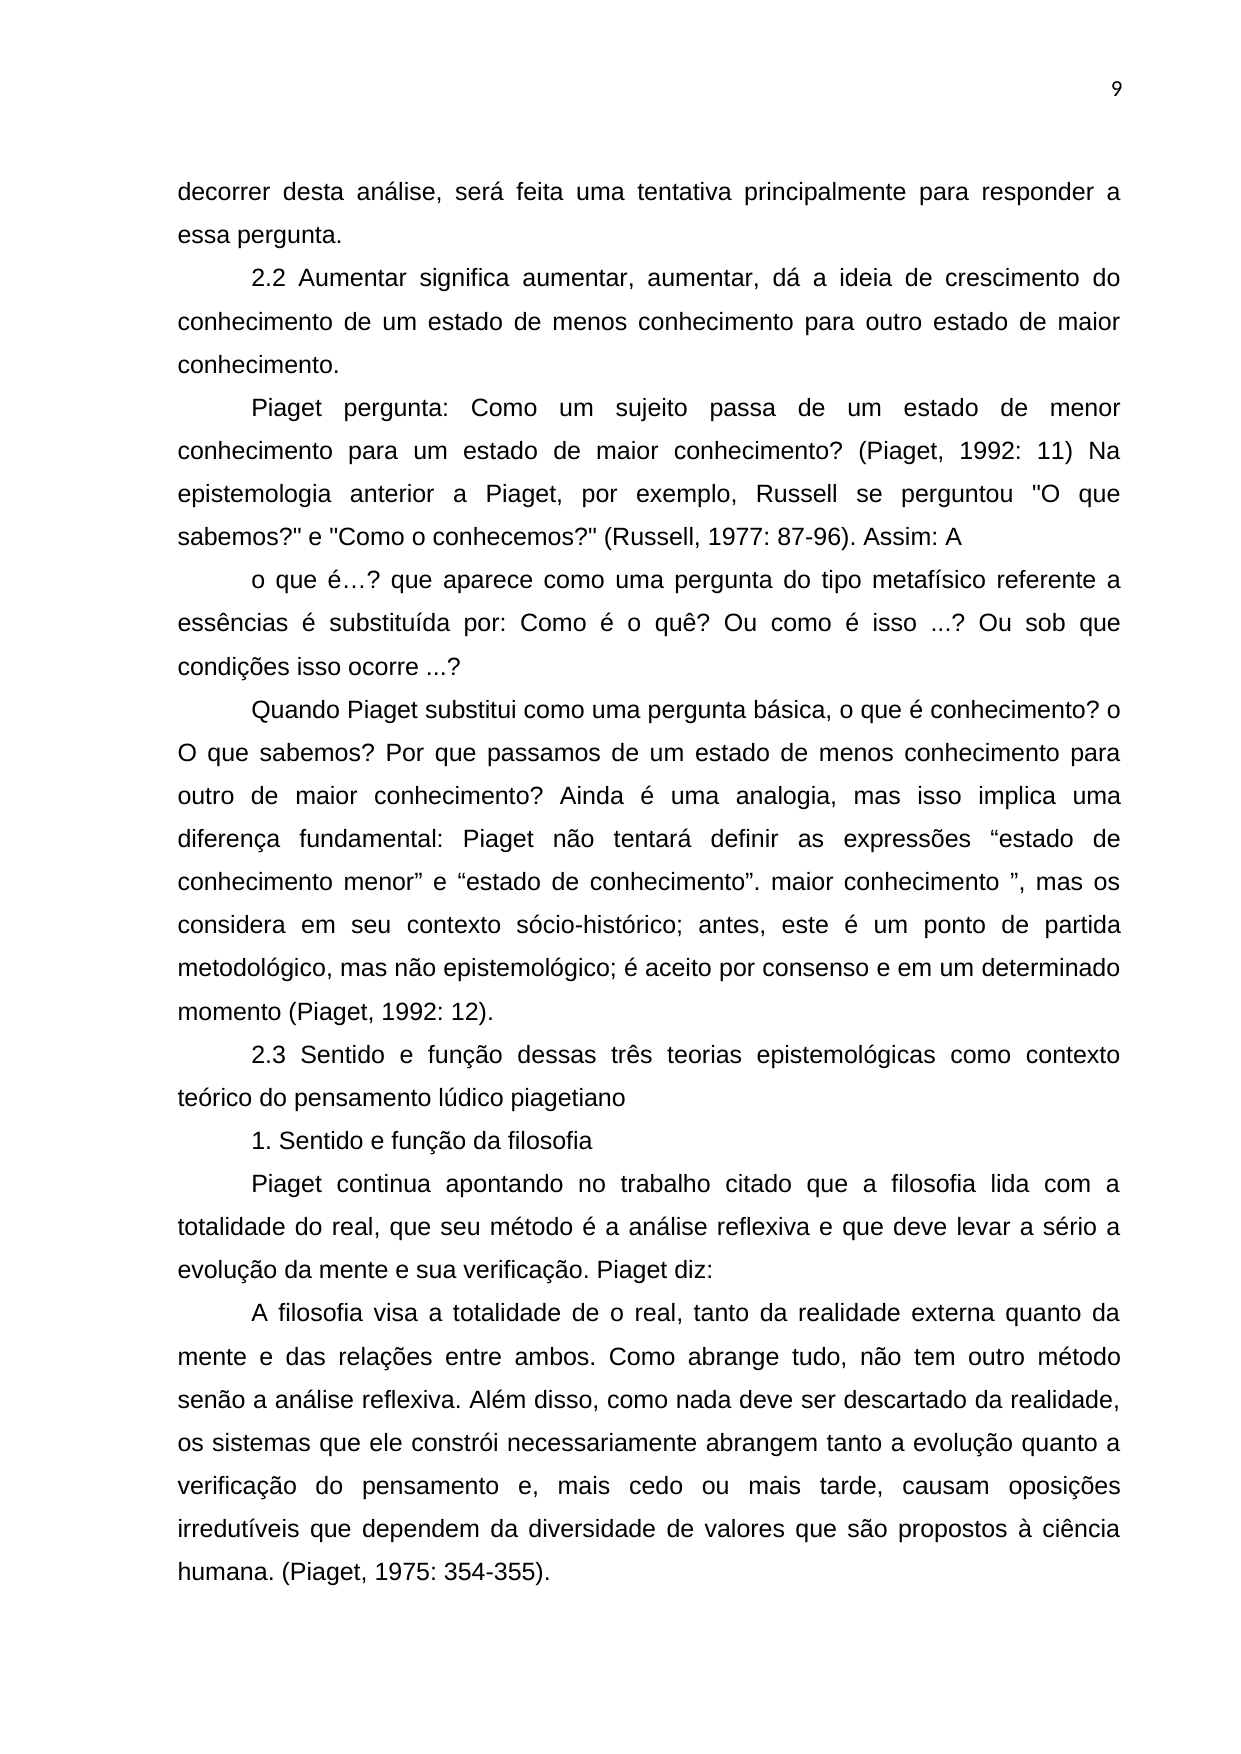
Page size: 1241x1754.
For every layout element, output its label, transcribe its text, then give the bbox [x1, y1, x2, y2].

text 2.2 Aumentar significa aumentar, aumentar, dá a ideia de crescimento do conhecimento de um estado de menos conhecimento para outro estado de maior conhecimento. [177, 263, 1122, 378]
text Piaget pergunta: Como um sujeito passa de um estado de menor conhecimento para um estado de maior conhecimento? (Piaget, 1992: 11) Na epistemologia anterior a Piaget, por exemplo, Russell se perguntou "O que sabemos?" e "Como o conhecemos?" (Russell, 1977: 87-96). Assim: A [177, 393, 1122, 551]
text Quando Piaget substitui como uma pergunta básica, o que é conhecimento? o O que sabemos? Por que passamos de um estado de menos conhecimento para outro de maior conhecimento? Ainda é uma analogia, mas isso implica uma diferença fundamental: Piaget não tentará definir as expressões “estado de conhecimento menor” e “estado de conhecimento”. maior conhecimento ”, mas os considera em seu contexto sócio-histórico; antes, este é um ponto de partida metodológico, mas não epistemológico; é aceito por consenso e em um determinado momento (Piaget, 1992: 12). [177, 695, 1122, 1025]
text o que é…? que aparece como uma pergunta do tipo metafísico referente a essências é substituída por: Como é o quê? Ou como é isso ...? Ou sob que condições isso ocorre ...? [177, 565, 1122, 680]
text 1. Sentido e função da filosofia [177, 1126, 1122, 1155]
text A filosofia visa a totalidade de o real, tanto da realidade externa quanto da mente e das relações entre ambos. Como abrange tudo, não tem outro método senão a análise reflexiva. Além disso, como nada deve ser descartado da realidade, os sistemas que ele constrói necessariamente abrangem tanto a evolução quanto a verificação do pensamento e, mais cedo ou mais tarde, causam oposições irredutíveis que dependem da diversidade de valores que são propostos à ciência humana. (Piaget, 1975: 354-355). [177, 1298, 1122, 1586]
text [177, 177, 1122, 249]
text Piaget continua apontando no trabalho citado que a filosofia lida com a totalidade do real, que seu método é a análise reflexiva e que deve levar a sério a evolução da mente e sua verificação. Piaget diz: [177, 1169, 1122, 1284]
text 2.3 Sentido e função dessas três teorias epistemológicas como contexto teórico do pensamento lúdico piagetiano [177, 1040, 1122, 1112]
